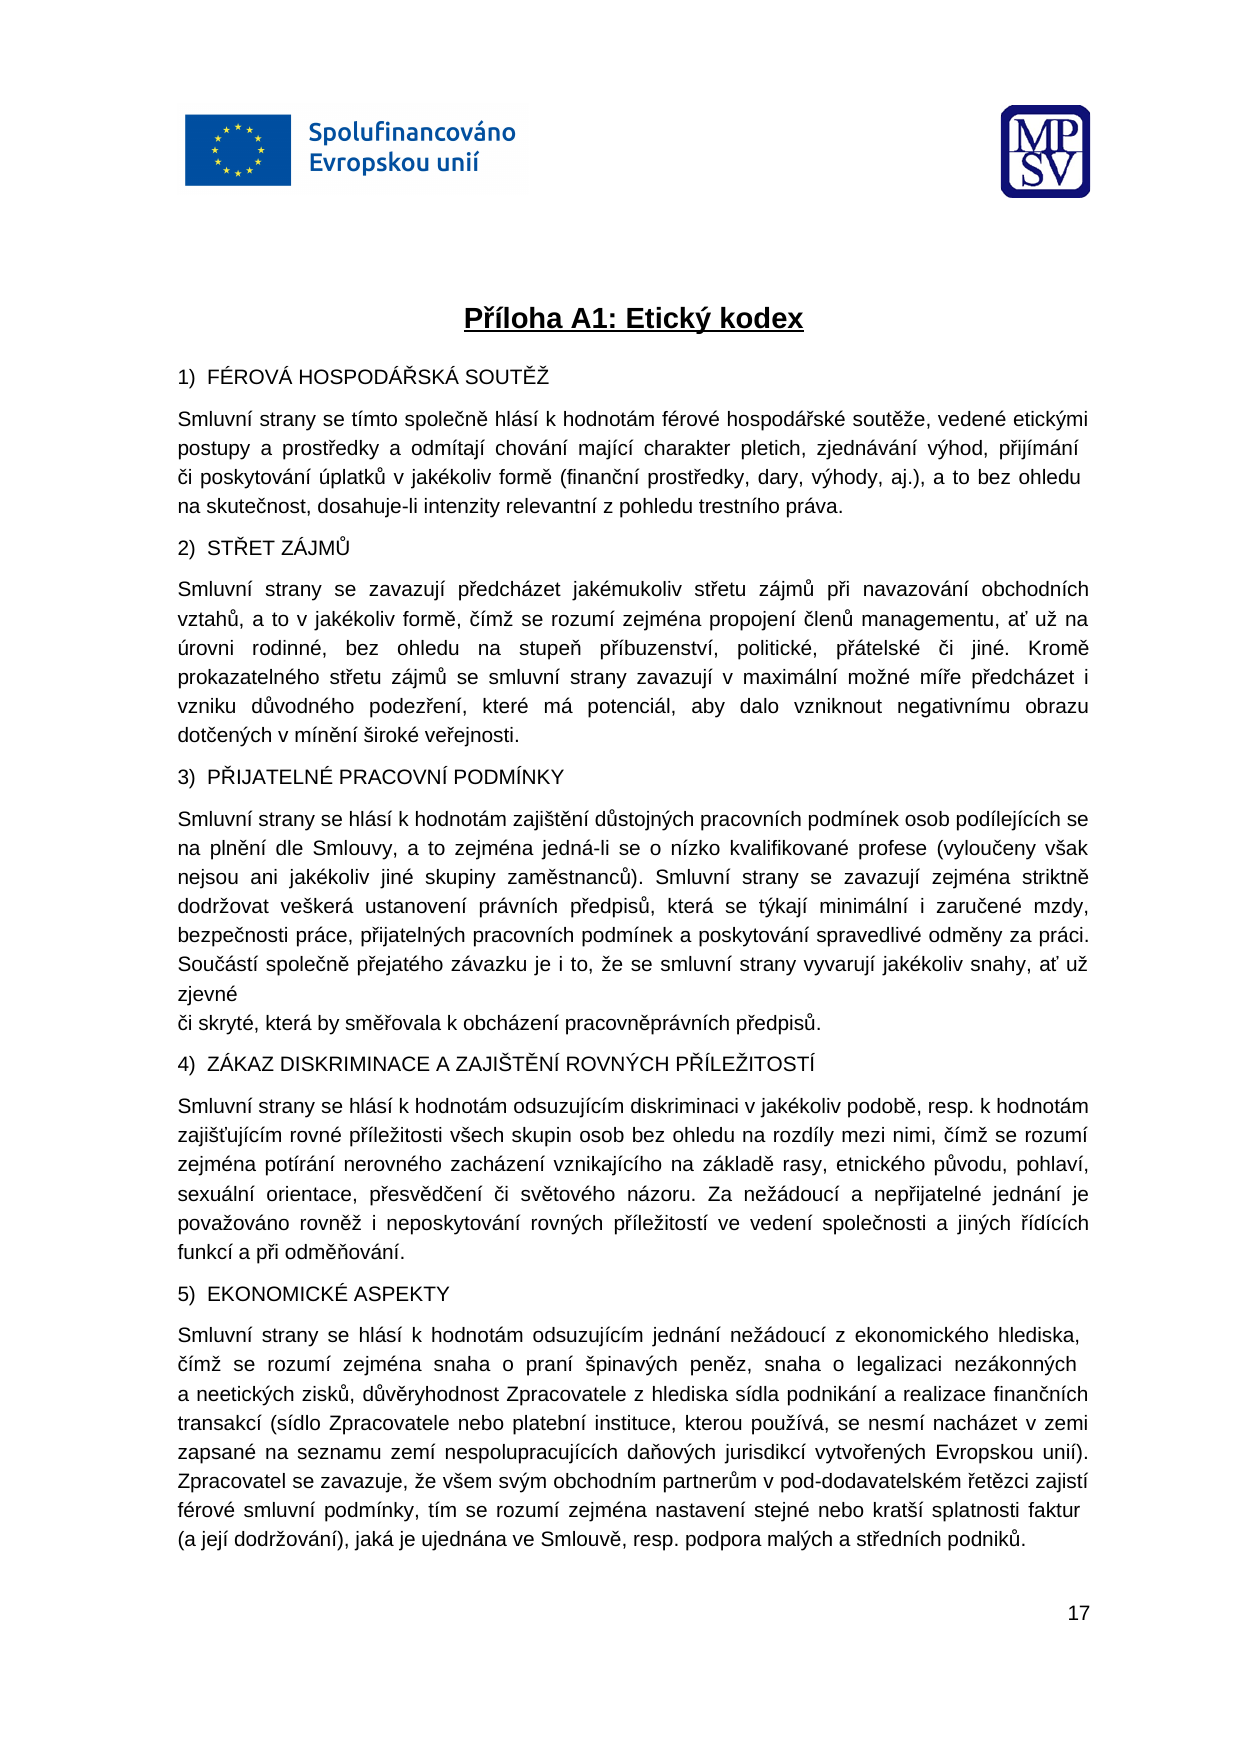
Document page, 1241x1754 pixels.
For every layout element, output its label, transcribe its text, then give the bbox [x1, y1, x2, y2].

list ZÁKAZ DISKRIMINACE A ZAJIŠTĚNÍ ROVNÝCH PŘÍLEŽITOSTÍ [177, 1047, 1090, 1076]
text Smluvní strany se hlásí k hodnotám odsuzujícím diskriminaci v jakékoliv podobě, resp. k hodnotám zajišťujícím rovné příležitosti všech skupin osob bez ohledu na rozdíly mezi nimi, čímž se rozumí zejména potírání nerovného zacházení vznikajícího na základě rasy, etnického původu, pohlaví, sexuální orientace, přesvědčení či světového názoru. Za nežádoucí a nepřijatelné jednání je považováno rovněž i neposkytování rovných příležitostí ve vedení společnosti a jiných řídících funkcí a při odměňování. [177, 1089, 1090, 1264]
list EKONOMICKÉ ASPEKTY [177, 1276, 1090, 1305]
list PŘIJATELNÉ PRACOVNÍ PODMÍNKY [177, 759, 1090, 789]
text Smluvní strany se hlásí k hodnotám zajištění důstojných pracovních podmínek osob podílejících se na plnění dle Smlouvy, a to zejména jedná-li se o nízko kvalifikované profese (vyloučeny však nejsou ani jakékoliv jiné skupiny zaměstnanců). Smluvní strany se zavazují zejména striktně dodržovat veškerá ustanovení právních předpisů, která se týkají minimální i zaručené mzdy, bezpečnosti práce, přijatelných pracovních podmínek a poskytování spravedlivé odměny za práci. Součástí společně přejatého závazku je i to, že se smluvní strany vyvarují jakékoliv snahy, ať už zjevné či skryté, která by směřovala k obcházení pracovněprávních předpisů. [177, 801, 1090, 1034]
text Smluvní strany se zavazují předcházet jakémukoliv střetu zájmů při navazování obchodních vztahů, a to v jakékoliv formě, čímž se rozumí zejména propojení členů managementu, ať už na úrovni rodinné, bez ohledu na stupeň příbuzenství, politické, přátelské či jiné. Kromě prokazatelného střetu zájmů se smluvní strany zavazují v maximální možné míře předcházet i vzniku důvodného podezření, které má potenciál, aby dalo vzniknout negativnímu obrazu dotčených v mínění široké veřejnosti. [177, 572, 1090, 747]
list STŘET ZÁJMŮ [177, 530, 1090, 559]
picture [1000, 105, 1091, 198]
subtitle Příloha A1: Etický kodex [177, 301, 1090, 334]
text Smluvní strany se hlásí k hodnotám odsuzujícím jednání nežádoucí z ekonomického hlediska, čímž se rozumí zejména snaha o praní špinavých peněz, snaha o legalizaci nezákonných a neetických zisků, důvěryhodnost Zpracovatele z hlediska sídla podnikání a realizace finančních transakcí (sídlo Zpracovatele nebo platební instituce, kterou používá, se nesmí nacházet v zemi zapsané na seznamu zemí nespolupracujících daňových jurisdikcí vytvořených Evropskou unií). Zpracovatel se zavazuje, že všem svým obchodním partnerům v pod-dodavatelském řetězci zajistí férové smluvní podmínky, tím se rozumí zejména nastavení stejné nebo kratší splatnosti faktur (a její dodržování), jaká je ujednána ve Smlouvě, resp. podpora malých a středních podniků. [177, 1318, 1090, 1551]
list FÉROVÁ HOSPODÁŘSKÁ SOUTĚŽ [177, 359, 1090, 389]
text Smluvní strany se tímto společně hlásí k hodnotám férové hospodářské soutěže, vedené etickými postupy a prostředky a odmítají chování mající charakter pletich, zjednávání výhod, přijímání či poskytování úplatků v jakékoliv formě (finanční prostředky, dary, výhody, aj.), a to bez ohledu na skutečnost, dosahuje-li intenzity relevantní z pohledu trestního práva. [177, 401, 1090, 518]
picture [177, 103, 529, 195]
